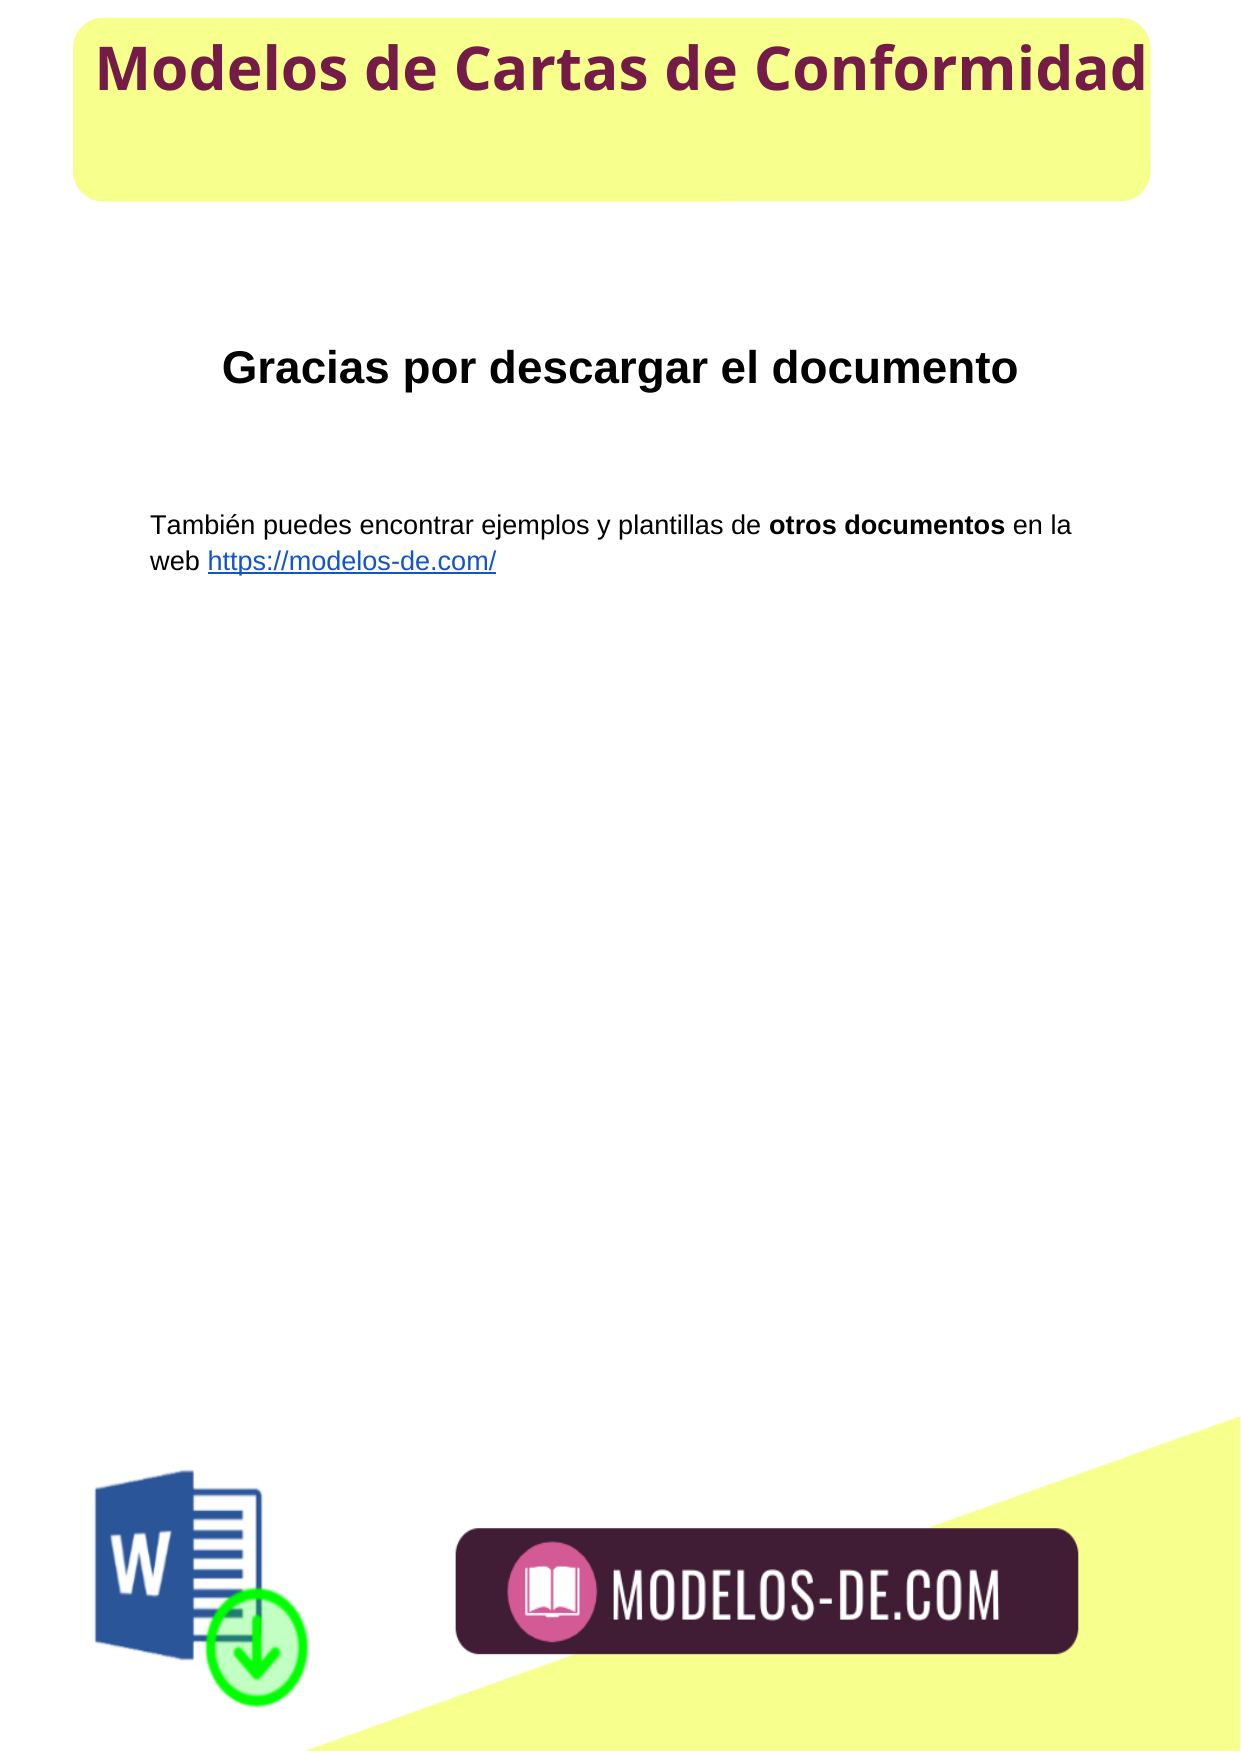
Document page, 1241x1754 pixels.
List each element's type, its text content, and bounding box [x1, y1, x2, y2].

picture [62, 1417, 1241, 1751]
text También puedes encontrar ejemplos y plantillas de otros documentos en la web https://modelos-de.com/ [150, 509, 1090, 576]
text Gracias por descargar el documento [150, 341, 1090, 393]
